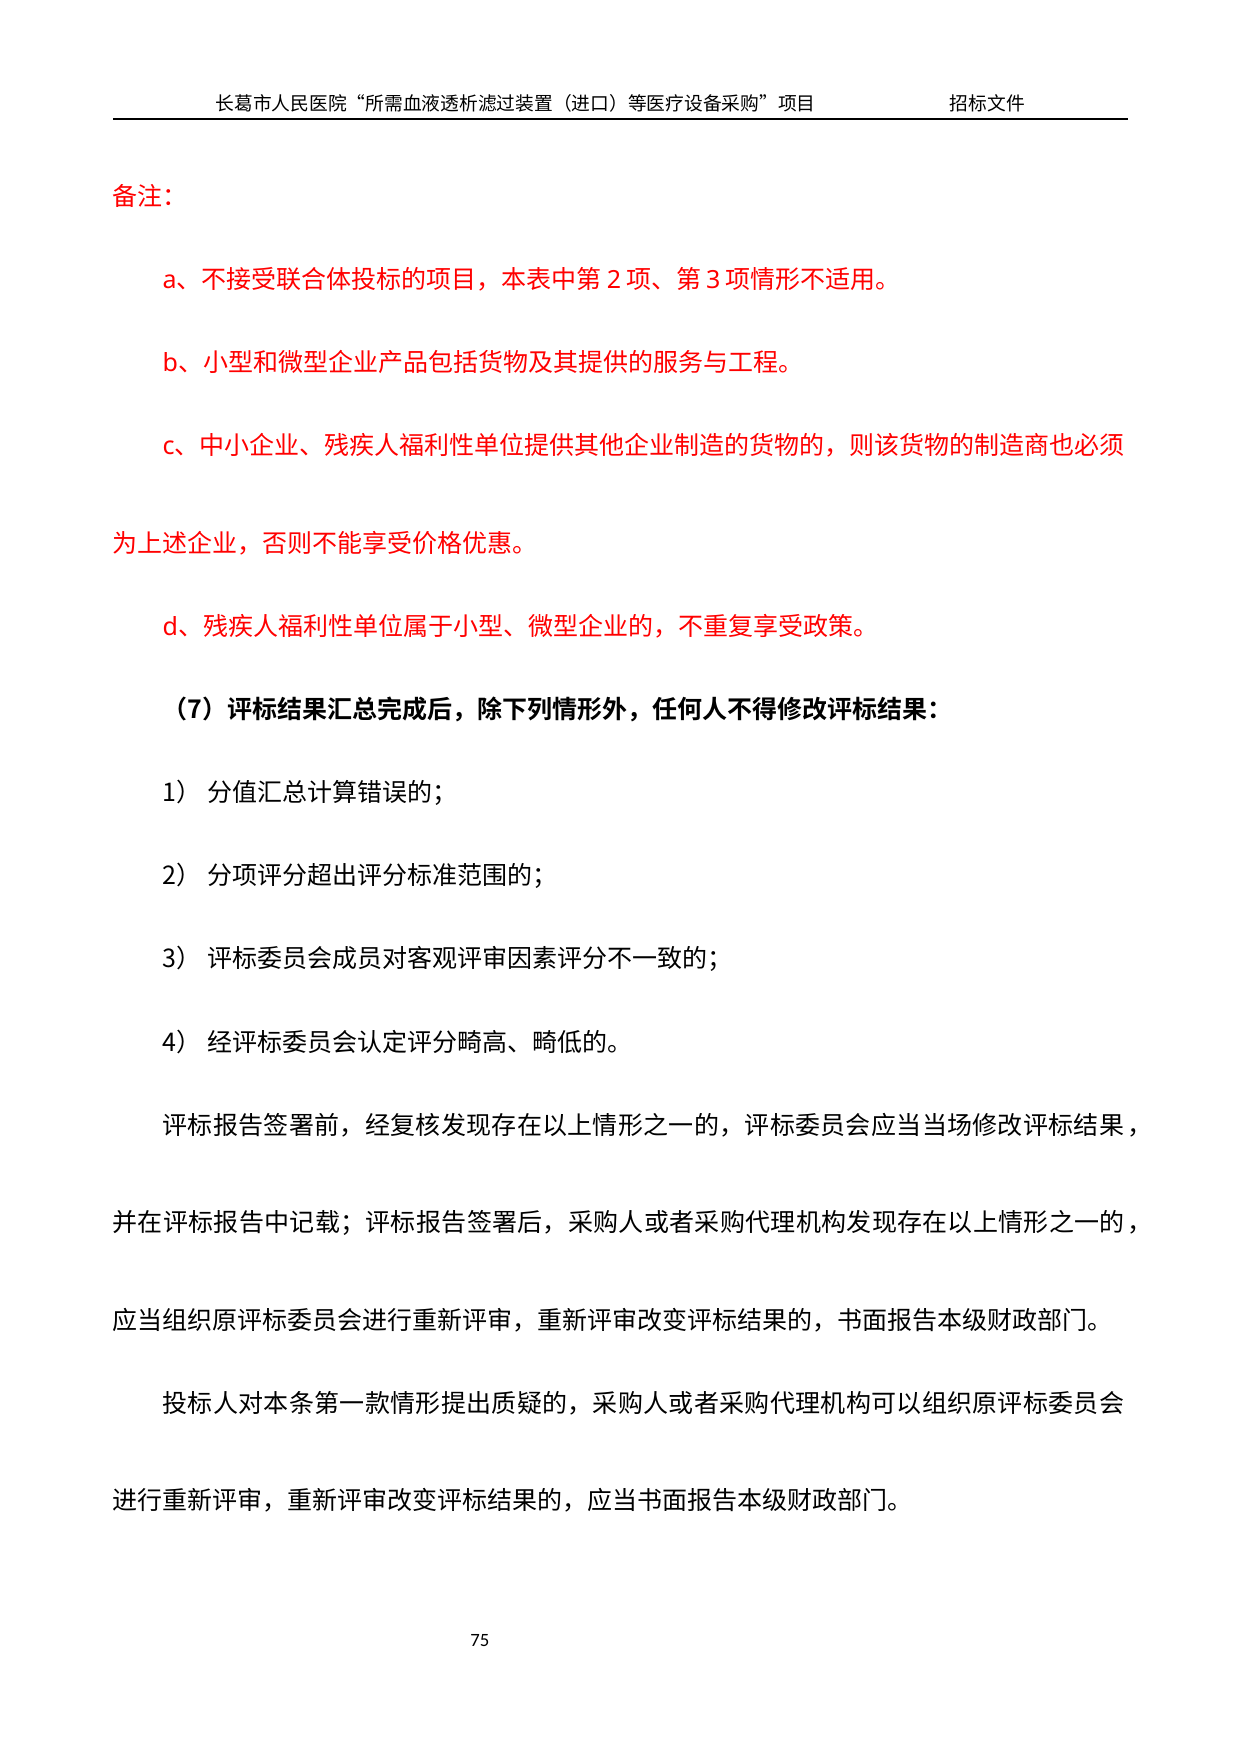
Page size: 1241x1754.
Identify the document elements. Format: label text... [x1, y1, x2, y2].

text d、残疾人福利性单位属于小型、微型企业的，不重复享受政策。 [112, 592, 1128, 657]
text 评标报告签署前，经复核发现存在以上情形之一的，评标委员会应当当场修改评标结果，并在评标报告中记载；评标报告签署后，采购人或者采购代理机构发现存在以上情形之一的，应当组织原评标委员会进行重新评审，重新评审改变评标结果的，书面报告本级财政部门。 [112, 1091, 1128, 1351]
text c、中小企业、残疾人福利性单位提供其他企业制造的货物的，则该货物的制造商也必须为上述企业，否则不能享受价格优惠。 [112, 411, 1128, 574]
text 2） 分项评分超出评分标准范围的； [112, 841, 1128, 906]
text （7）评标结果汇总完成后，除下列情形外，任何人不得修改评标结果： [112, 675, 1128, 740]
text b、小型和微型企业产品包括货物及其提供的服务与工程。 [112, 328, 1128, 393]
text 1） 分值汇总计算错误的； [112, 758, 1128, 823]
text 投标人对本条第一款情形提出质疑的，采购人或者采购代理机构可以组织原评标委员会进行重新评审，重新评审改变评标结果的，应当书面报告本级财政部门。 [112, 1369, 1128, 1531]
text 4） 经评标委员会认定评分畸高、畸低的。 [112, 1008, 1128, 1073]
text a、不接受联合体投标的项目，本表中第2项、第3项情形不适用。 [112, 245, 1128, 310]
text 备注： [112, 162, 1128, 227]
text 3） 评标委员会成员对客观评审因素评分不一致的； [112, 924, 1128, 989]
